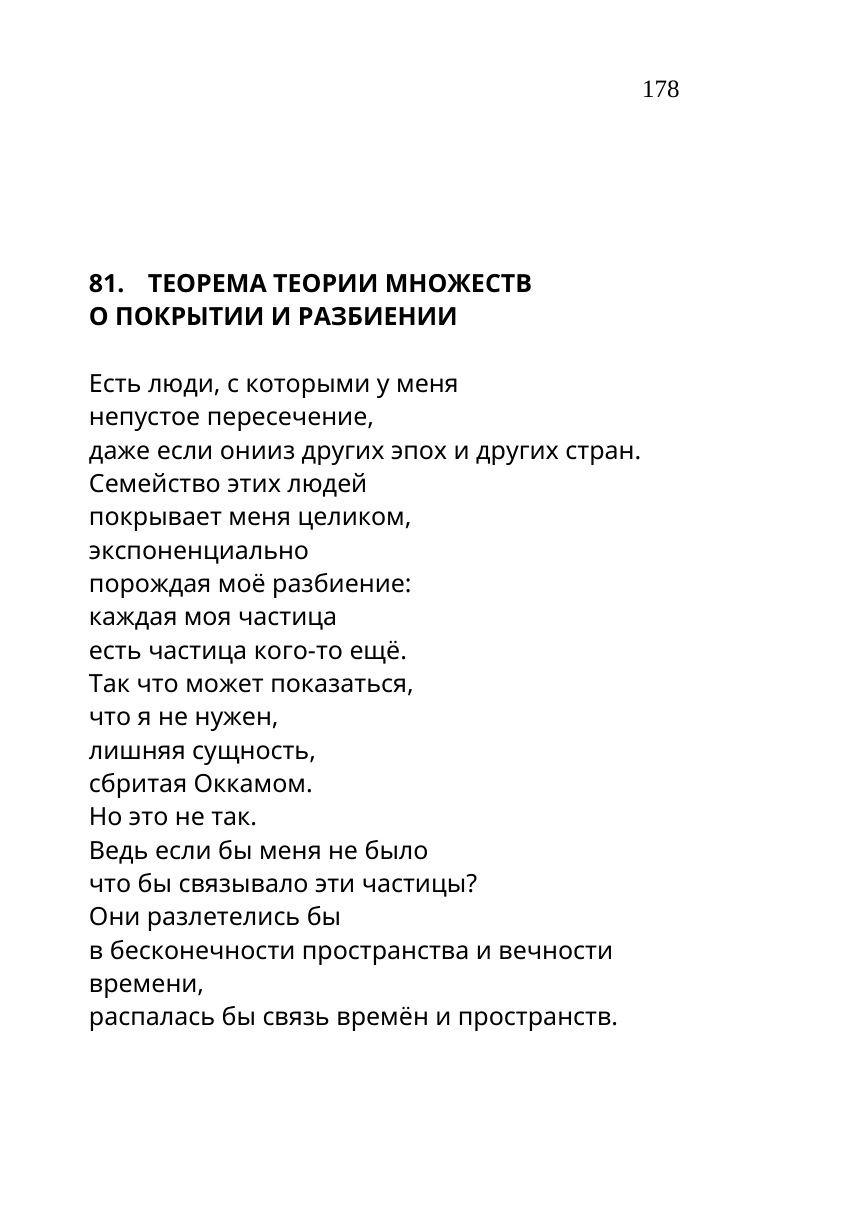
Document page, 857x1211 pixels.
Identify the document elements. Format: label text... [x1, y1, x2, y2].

text сбритая Оккамом. [89, 766, 679, 799]
text покрывает меня целиком, [89, 499, 679, 532]
text есть частица кого-то ещё. [89, 632, 679, 666]
text Они разлетелись бы [89, 899, 679, 932]
text даже если онииз других эпох и других стран. [89, 432, 679, 466]
text Семейство этих людей [89, 466, 679, 499]
text распалась бы связь времён и пространств. [89, 999, 679, 1032]
text Есть люди, с которыми у меня [89, 366, 679, 399]
text в бесконечности пространства и вечности времени, [89, 932, 679, 999]
list ТЕОРЕМА ТЕОРИИ МНОЖЕСТВ О ПОКРЫТИИ И РАЗБИЕНИИ [89, 266, 679, 332]
text порождая моё разбиение: [89, 566, 679, 599]
text Но это не так. [89, 799, 679, 832]
text экспоненциально [89, 532, 679, 566]
text что я не нужен, [89, 699, 679, 732]
text непустое пересечение, [89, 399, 679, 432]
text Ведь если бы меня не было [89, 832, 679, 866]
text что бы связывало эти частицы? [89, 866, 679, 899]
text лишняя сущность, [89, 732, 679, 766]
text каждая моя частица [89, 599, 679, 632]
text Так что может показаться, [89, 666, 679, 699]
